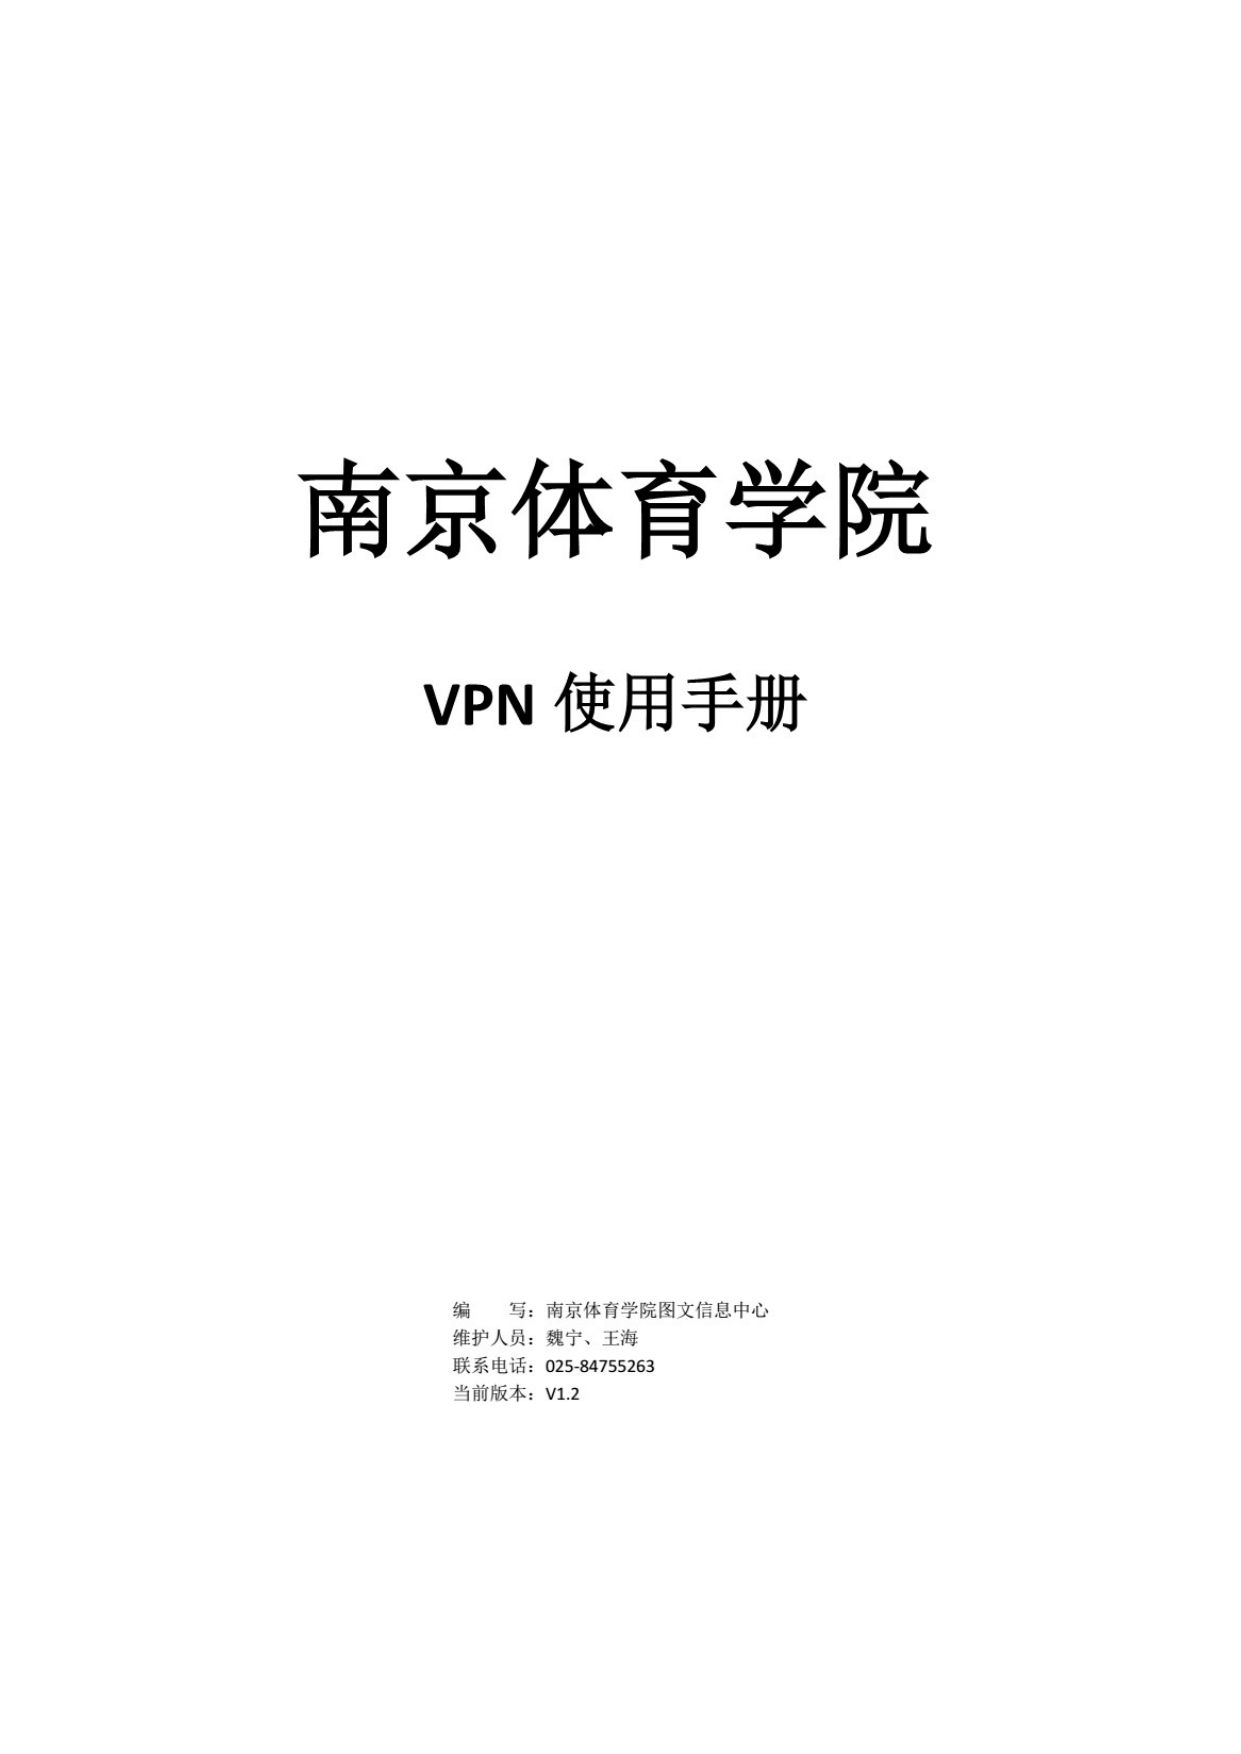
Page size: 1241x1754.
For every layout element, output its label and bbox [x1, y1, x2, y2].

picture [187, 152, 1049, 1438]
